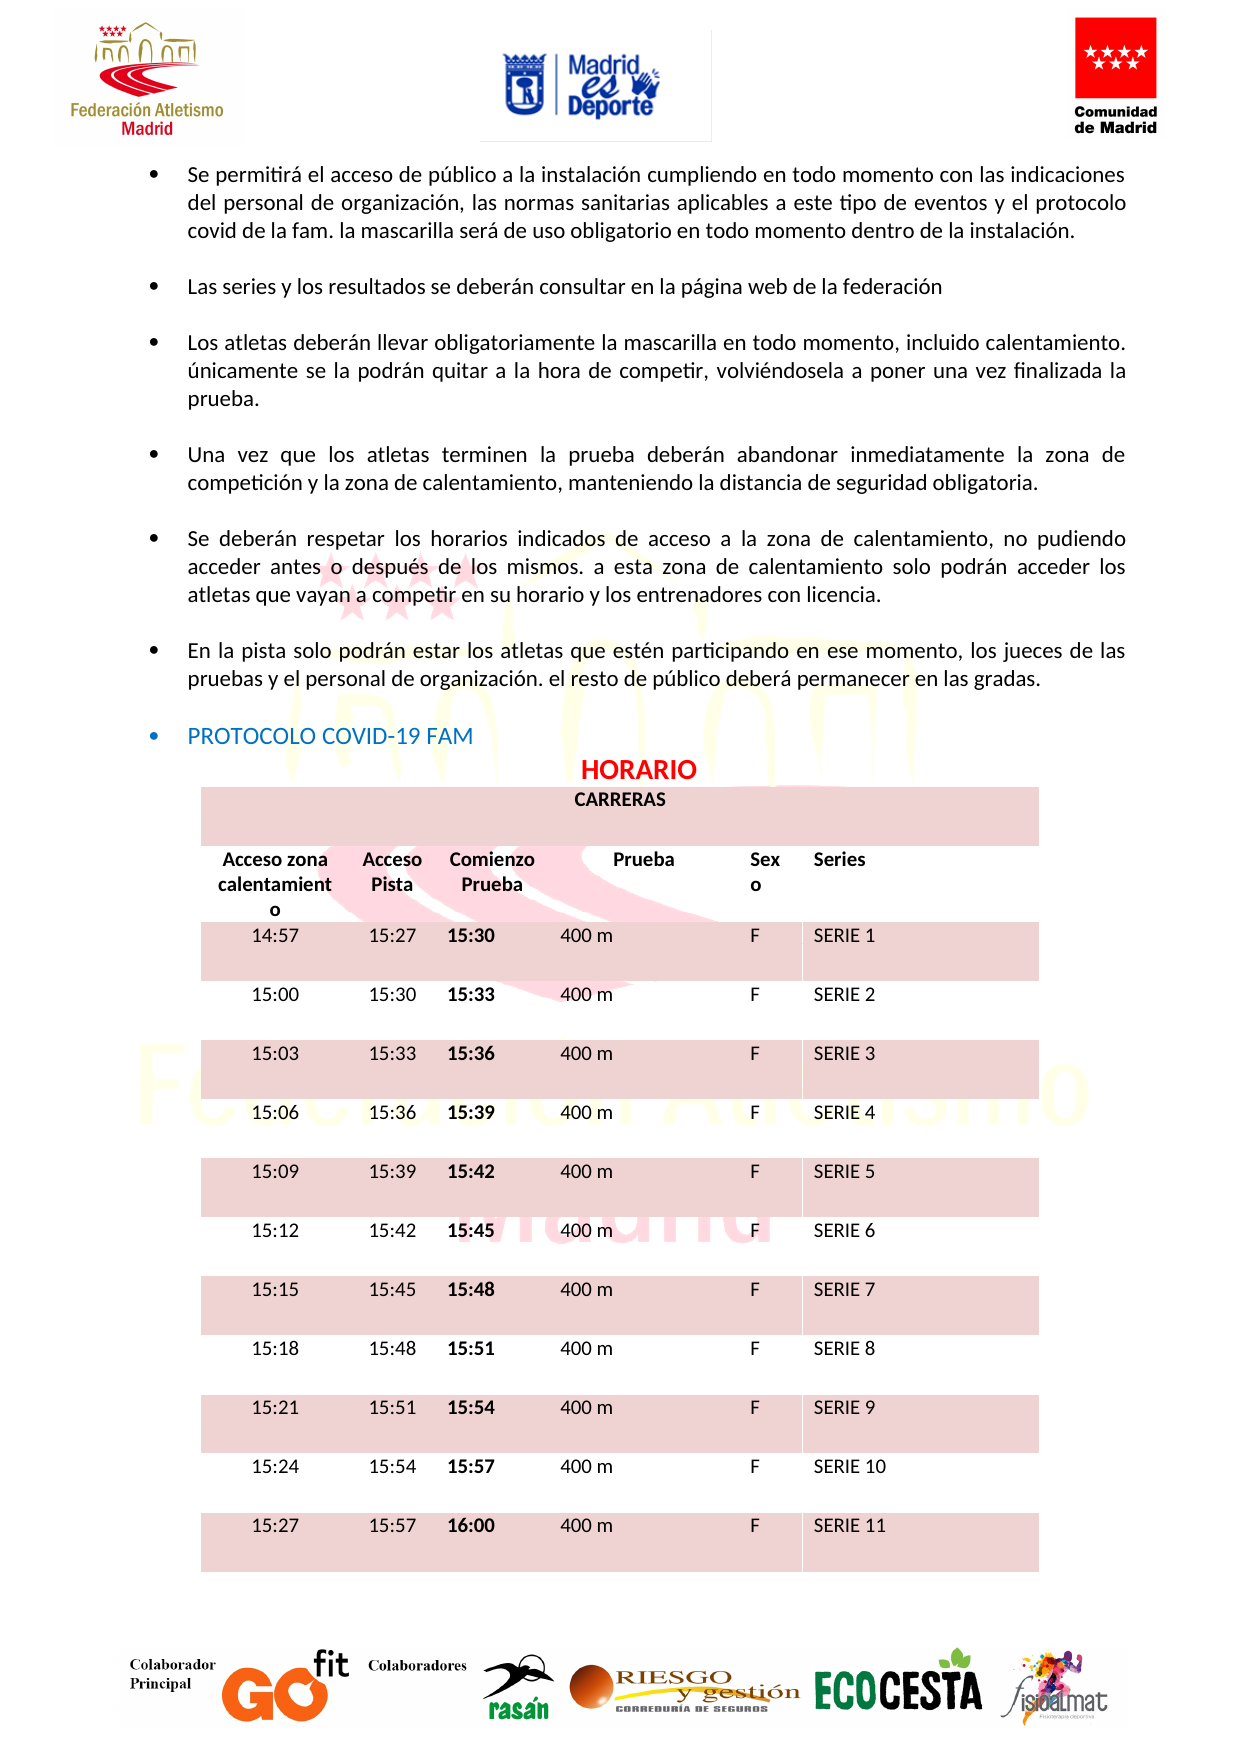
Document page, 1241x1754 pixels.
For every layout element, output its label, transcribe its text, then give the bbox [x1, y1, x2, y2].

table_cell F [739, 1513, 802, 1572]
table_cell 400 m [549, 981, 739, 1040]
table_cell Acceso Pista [349, 846, 436, 922]
list Se permitirá el acceso de público a la instalación cumpliendo en todo momento con las indicaciones del personal de organización, las normas sanitarias aplicables a este tipo de eventos y el protocolo covid de la fam. la mascarilla será de uso obligatorio en todo momento dentro de la instalación. [150, 160, 1128, 244]
table_cell F [739, 1217, 802, 1276]
table_header CARRERAS [201, 787, 1039, 846]
table_cell 400 m [549, 1040, 739, 1099]
table_cell 15:30 [436, 922, 549, 981]
table_cell 15:18 [201, 1335, 349, 1394]
table_cell SERIE 8 [803, 1335, 1039, 1394]
table_cell SERIE 7 [803, 1276, 1039, 1335]
table_cell F [739, 922, 802, 981]
table_cell 15:15 [201, 1276, 349, 1335]
table_cell 400 m [549, 1276, 739, 1335]
table_cell 15:57 [436, 1454, 549, 1513]
table_cell 400 m [549, 922, 739, 981]
table_cell 15:57 [349, 1513, 436, 1572]
table_cell 15:45 [436, 1217, 549, 1276]
table_cell 15:39 [349, 1158, 436, 1217]
table_cell Acceso zona calentamiento [201, 846, 349, 922]
table_cell 15:51 [436, 1335, 549, 1394]
table_cell 15:12 [201, 1217, 349, 1276]
table_cell F [739, 1158, 802, 1217]
text HORARIO [150, 751, 1128, 787]
table_cell SERIE 11 [803, 1513, 1039, 1572]
table_cell 15:24 [201, 1454, 349, 1513]
table_cell 400 m [549, 1158, 739, 1217]
table_cell 15:33 [436, 981, 549, 1040]
picture [480, 30, 714, 144]
table_cell 15:54 [349, 1454, 436, 1513]
table_cell 400 m [549, 1335, 739, 1394]
table_cell F [739, 1395, 802, 1453]
table_cell 15:39 [436, 1099, 549, 1158]
table_cell F [739, 1335, 802, 1394]
table_cell 15:03 [201, 1040, 349, 1099]
table_cell 15:42 [349, 1217, 436, 1276]
table_cell SERIE 1 [803, 922, 1039, 981]
table_cell F [739, 1099, 802, 1158]
list En la pista solo podrán estar los atletas que estén participando en ese momento, los jueces de las pruebas y el personal de organización. el resto de público deberá permanecer en las gradas. [150, 636, 1128, 692]
table_cell F [739, 1454, 802, 1513]
table_cell F [739, 1040, 802, 1099]
table_cell 15:00 [201, 981, 349, 1040]
table_cell 15:48 [349, 1335, 436, 1394]
table_cell 14:57 [201, 922, 349, 981]
table_cell 400 m [549, 1217, 739, 1276]
table_cell SERIE 9 [803, 1395, 1039, 1453]
table_cell 15:51 [349, 1395, 436, 1453]
table_cell 15:42 [436, 1158, 549, 1217]
table_cell 400 m [549, 1395, 739, 1453]
table_cell SERIE 4 [803, 1099, 1039, 1158]
table_cell SERIE 5 [803, 1158, 1039, 1217]
table_cell 16:00 [436, 1513, 549, 1572]
table_cell SERIE 3 [803, 1040, 1039, 1099]
table_cell Prueba [549, 846, 739, 922]
table_cell Series [803, 846, 1039, 922]
table_cell Comienzo Prueba [436, 846, 549, 922]
list PROTOCOLO COVID-19 FAM [150, 721, 1128, 751]
picture [112, 1642, 1128, 1730]
list Las series y los resultados se deberán consultar en la página web de la federación [150, 272, 1128, 300]
table_cell Sexo [739, 846, 802, 922]
table_cell SERIE 2 [803, 981, 1039, 1040]
table_cell F [739, 981, 802, 1040]
table_cell 15:33 [349, 1040, 436, 1099]
table_cell 15:27 [201, 1513, 349, 1572]
table_cell 15:09 [201, 1158, 349, 1217]
list Una vez que los atletas terminen la prueba deberán abandonar inmediatamente la zona de competición y la zona de calentamiento, manteniendo la distancia de seguridad obligatoria. [150, 440, 1128, 496]
table_cell 400 m [549, 1099, 739, 1158]
table_cell 15:48 [436, 1276, 549, 1335]
picture [1066, 7, 1167, 139]
table_cell 400 m [549, 1454, 739, 1513]
table_cell 400 m [549, 1513, 739, 1572]
table_cell SERIE 6 [803, 1217, 1039, 1276]
list Se deberán respetar los horarios indicados de acceso a la zona de calentamiento, no pudiendo acceder antes o después de los mismos. a esta zona de calentamiento solo podrán acceder los atletas que vayan a competir en su horario y los entrenadores con licencia. [150, 524, 1128, 608]
table_cell 15:30 [349, 981, 436, 1040]
table_cell 15:54 [436, 1395, 549, 1453]
table_cell 15:36 [436, 1040, 549, 1099]
table_cell 15:21 [201, 1395, 349, 1453]
picture [54, 7, 245, 147]
table_cell 15:06 [201, 1099, 349, 1158]
table_cell 15:45 [349, 1276, 436, 1335]
table_cell 15:27 [349, 922, 436, 981]
table_cell F [739, 1276, 802, 1335]
list Los atletas deberán llevar obligatoriamente la mascarilla en todo momento, incluido calentamiento. únicamente se la podrán quitar a la hora de competir, volviéndosela a poner una vez finalizada la prueba. [150, 328, 1128, 412]
table_cell 15:36 [349, 1099, 436, 1158]
table_cell SERIE 10 [803, 1454, 1039, 1513]
